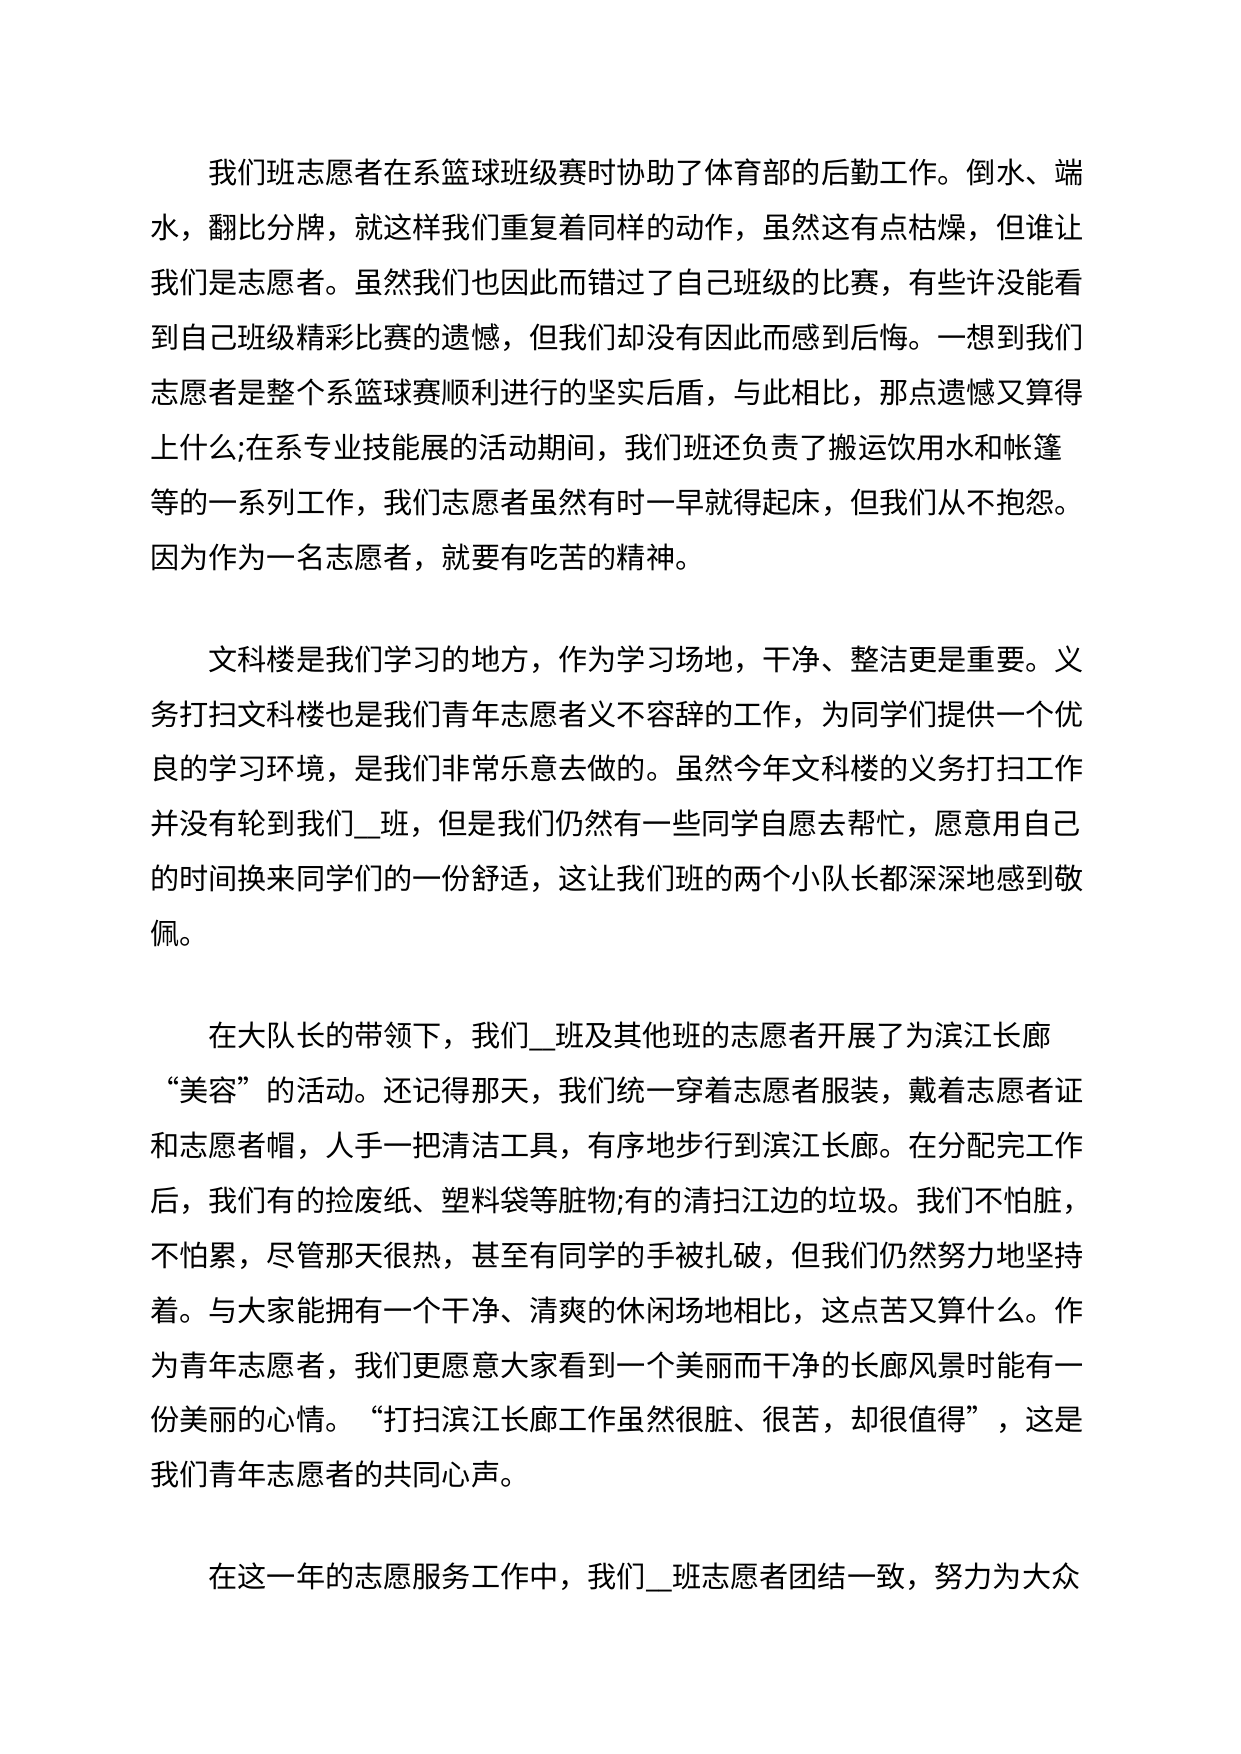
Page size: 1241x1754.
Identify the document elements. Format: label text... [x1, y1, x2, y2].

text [150, 1554, 1090, 1596]
text 我们班志愿者在系篮球班级赛时协助了体育部的后勤工作。倒水、端水，翻比分牌，就这样我们重复着同样的动作，虽然这有点枯燥，但谁让我们是志愿者。虽然我们也因此而错过了自己班级的比赛，有些许没能看到自己班级精彩比赛的遗憾，但我们却没有因此而感到后悔。一想到我们志愿者是整个系篮球赛顺利进行的坚实后盾，与此相比，那点遗憾又算得上什么;在系专业技能展的活动期间，我们班还负责了搬运饮用水和帐篷等的一系列工作，我们志愿者虽然有时一早就得起床，但我们从不抱怨。因为作为一名志愿者，就要有吃苦的精神。 [150, 150, 1090, 577]
text 在大队长的带领下，我们__班及其他班的志愿者开展了为滨江长廊“美容”的活动。还记得那天，我们统一穿着志愿者服装，戴着志愿者证和志愿者帽，人手一把清洁工具，有序地步行到滨江长廊。在分配完工作后，我们有的捡废纸、塑料袋等脏物;有的清扫江边的垃圾。我们不怕脏，不怕累，尽管那天很热，甚至有同学的手被扎破，但我们仍然努力地坚持着。与大家能拥有一个干净、清爽的休闲场地相比，这点苦又算什么。作为青年志愿者，我们更愿意大家看到一个美丽而干净的长廊风景时能有一份美丽的心情。“打扫滨江长廊工作虽然很脏、很苦，却很值得”，这是我们青年志愿者的共同心声。 [150, 1012, 1090, 1494]
text 文科楼是我们学习的地方，作为学习场地，干净、整洁更是重要。义务打扫文科楼也是我们青年志愿者义不容辞的工作，为同学们提供一个优良的学习环境，是我们非常乐意去做的。虽然今年文科楼的义务打扫工作并没有轮到我们__班，但是我们仍然有一些同学自愿去帮忙，愿意用自己的时间换来同学们的一份舒适，这让我们班的两个小队长都深深地感到敬佩。 [150, 636, 1090, 953]
